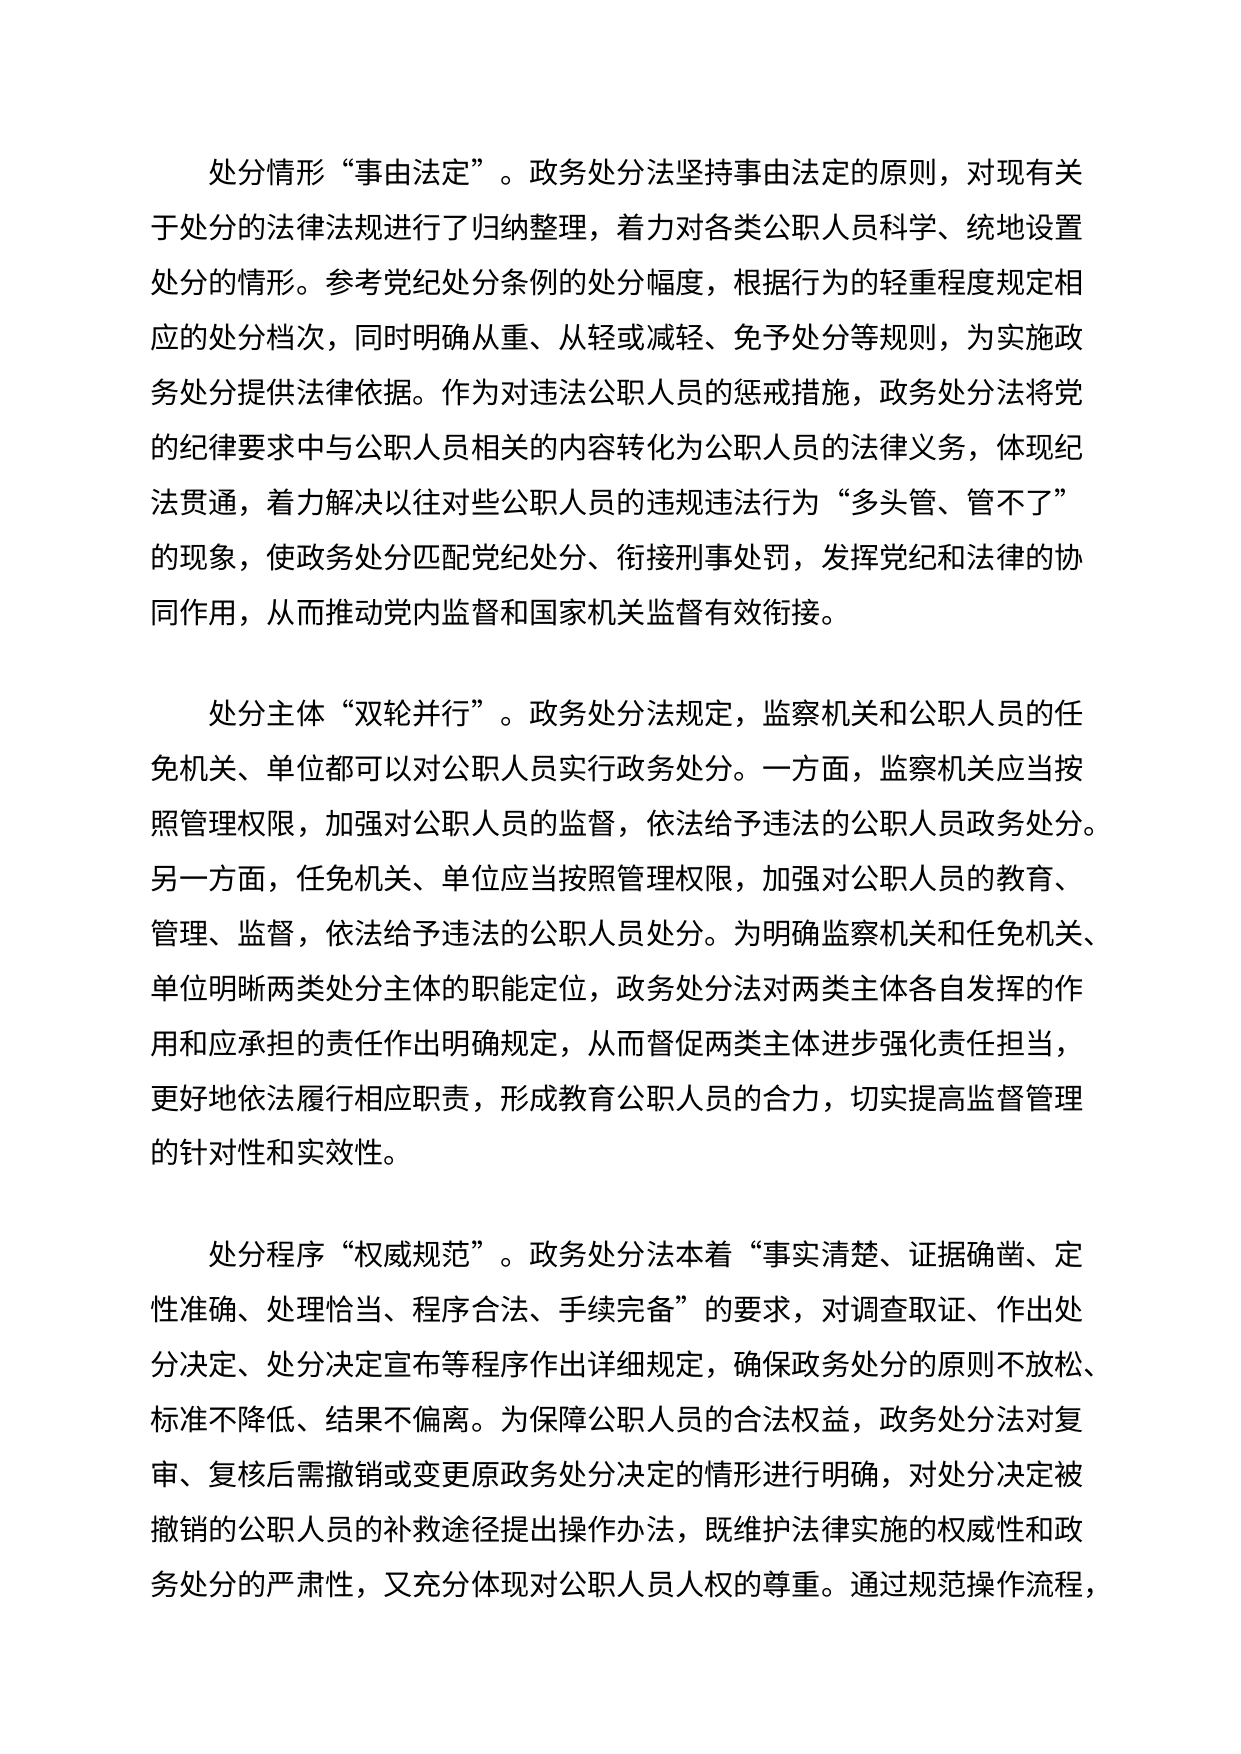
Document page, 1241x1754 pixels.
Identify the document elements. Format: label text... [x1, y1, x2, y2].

text 处分情形“事由法定”。政务处分法坚持事由法定的原则，对现有关于处分的法律法规进行了归纳整理，着力对各类公职人员科学、统地设置处分的情形。参考党纪处分条例的处分幅度，根据行为的轻重程度规定相应的处分档次，同时明确从重、从轻或减轻、免予处分等规则，为实施政务处分提供法律依据。作为对违法公职人员的惩戒措施，政务处分法将党的纪律要求中与公职人员相关的内容转化为公职人员的法律义务，体现纪法贯通，着力解决以往对些公职人员的违规违法行为“多头管、管不了”的现象，使政务处分匹配党纪处分、衔接刑事处罚，发挥党纪和法律的协同作用，从而推动党内监督和国家机关监督有效衔接。 [150, 150, 1090, 631]
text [150, 1232, 1090, 1603]
text 处分主体“双轮并行”。政务处分法规定，监察机关和公职人员的任免机关、单位都可以对公职人员实行政务处分。一方面，监察机关应当按照管理权限，加强对公职人员的监督，依法给予违法的公职人员政务处分。另一方面，任免机关、单位应当按照管理权限，加强对公职人员的教育、管理、监督，依法给予违法的公职人员处分。为明确监察机关和任免机关、单位明晰两类处分主体的职能定位，政务处分法对两类主体各自发挥的作用和应承担的责任作出明确规定，从而督促两类主体进步强化责任担当，更好地依法履行相应职责，形成教育公职人员的合力，切实提高监督管理的针对性和实效性。 [150, 691, 1090, 1172]
